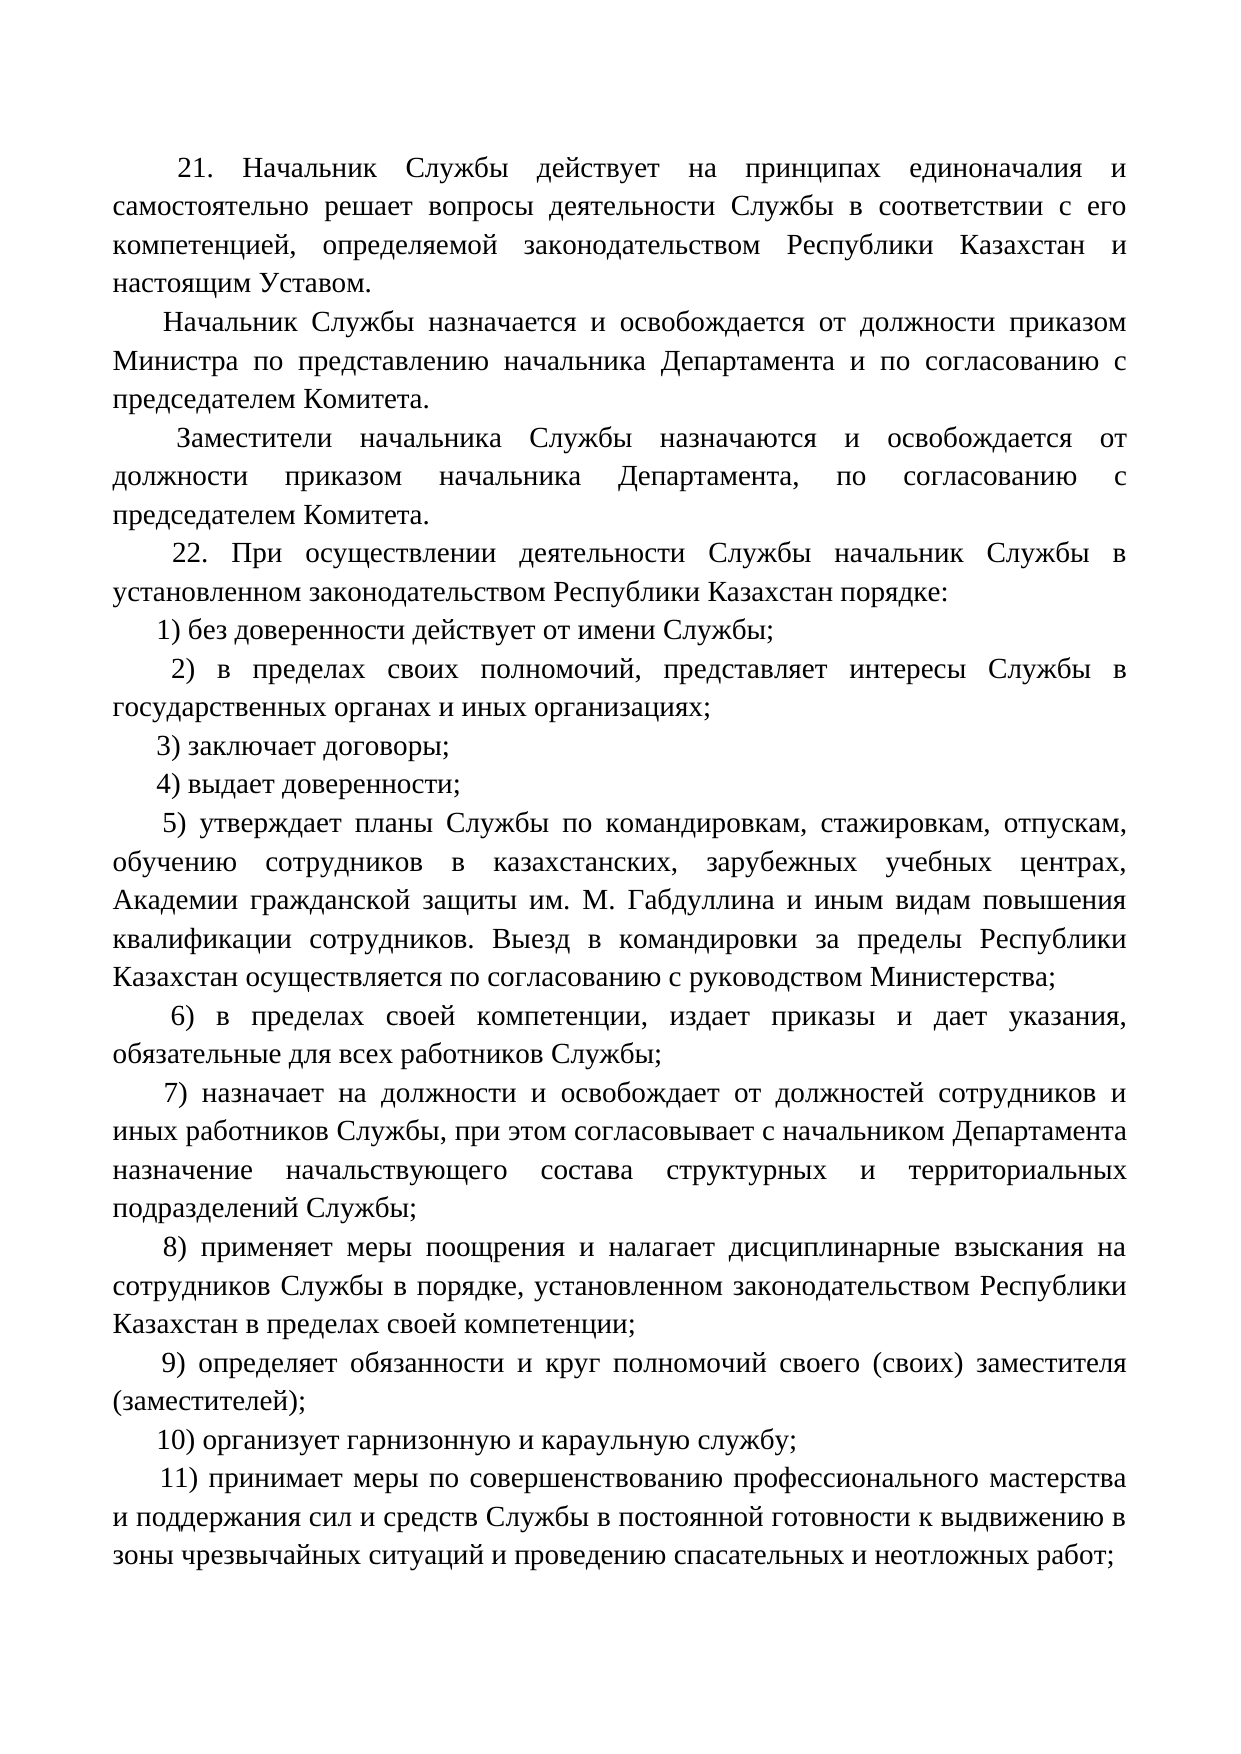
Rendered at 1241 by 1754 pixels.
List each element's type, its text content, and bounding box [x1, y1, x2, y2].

text 10) организует гарнизонную и караульную службу; [112, 1422, 1128, 1455]
text 4) выдает доверенности; [112, 767, 1128, 800]
text 22. При осуществлении деятельности Службы начальник Службы в установленном законодательством Республики Казахстан порядке: [112, 535, 1128, 607]
text 1) без доверенности действует от имени Службы; [112, 612, 1128, 646]
text 21. Начальник Службы действует на принципах единоначалия и самостоятельно решает вопросы деятельности Службы в соответствии с его компетенцией, определяемой законодательством Республики Казахстан и настоящим Уставом. [112, 150, 1128, 299]
text 5) утверждает планы Службы по командировкам, стажировкам, отпускам, обучению сотрудников в казахстанских, зарубежных учебных центрах, Академии гражданской защиты им. М. Габдуллина и иным видам повышения квалификации сотрудников. Выезд в командировки за пределы Республики Казахстан осуществляется по согласованию с руководством Министерства; [112, 805, 1128, 993]
text 7) назначает на должности и освобождает от должностей сотрудников и иных работников Службы, при этом согласовывает с начальником Департамента назначение начальствующего состава структурных и территориальных подразделений Службы; [112, 1075, 1128, 1224]
text 3) заключает договоры; [112, 728, 1128, 762]
text 11) принимает меры по совершенствованию профессионального мастерства и поддержания сил и средств Службы в постоянной готовности к выдвижению в зоны чрезвычайных ситуаций и проведению спасательных и неотложных работ; [112, 1460, 1128, 1571]
text 9) определяет обязанности и круг полномочий своего (своих) заместителя (заместителей); [112, 1345, 1128, 1417]
text 8) применяет меры поощрения и налагает дисциплинарные взыскания на сотрудников Службы в порядке, установленном законодательством Республики Казахстан в пределах своей компетенции; [112, 1229, 1128, 1340]
text 6) в пределах своей компетенции, издает приказы и дает указания, обязательные для всех работников Службы; [112, 998, 1128, 1070]
text 2) в пределах своих полномочий, представляет интересы Службы в государственных органах и иных организациях; [112, 651, 1128, 723]
text Начальник Службы назначается и освобождается от должности приказом Министра по представлению начальника Департамента и по согласованию с председателем Комитета. [112, 304, 1128, 415]
text Заместители начальника Службы назначаются и освобождается от должности приказом начальника Департамента, по согласованию с председателем Комитета. [112, 420, 1128, 530]
